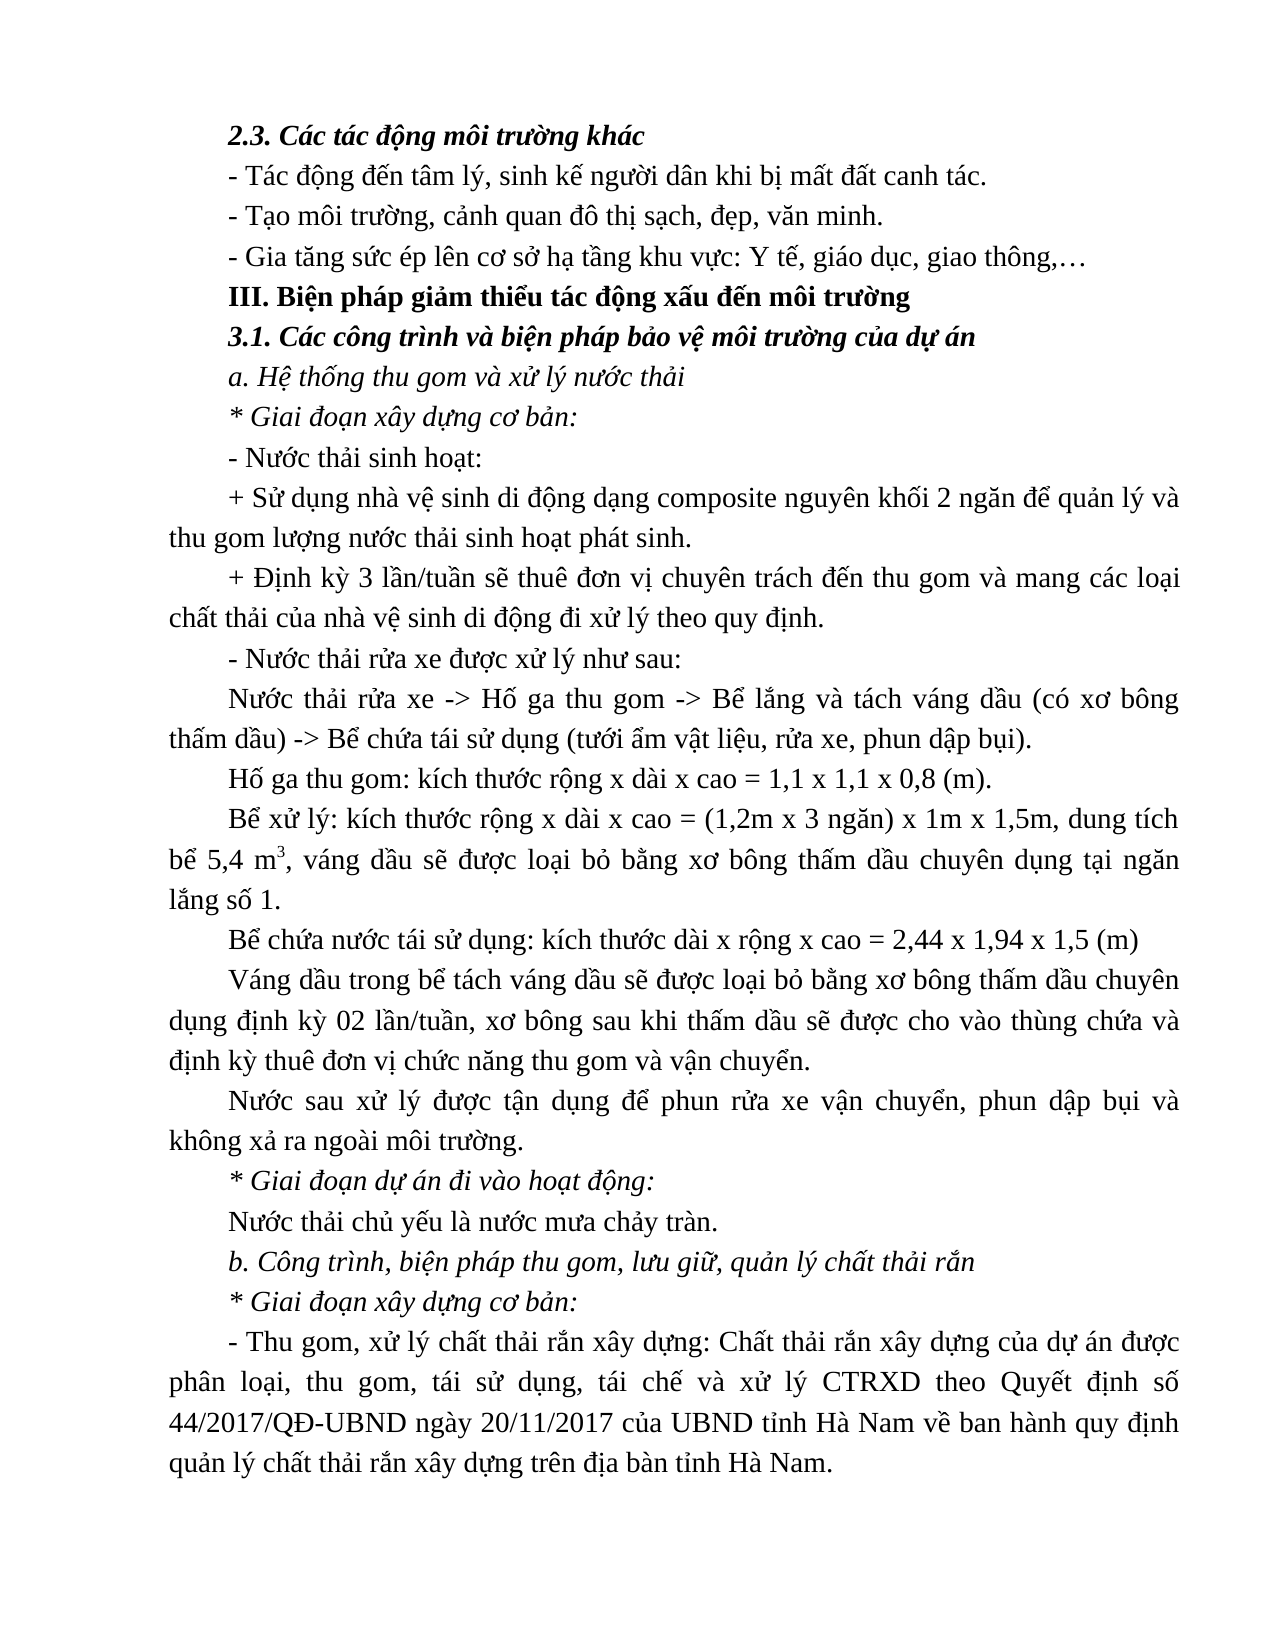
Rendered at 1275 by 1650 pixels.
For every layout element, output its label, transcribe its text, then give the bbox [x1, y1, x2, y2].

text * Giai đoạn dự án đi vào hoạt động: [169, 1163, 1181, 1197]
text - Thu gom, xử lý chất thải rắn xây dựng: Chất thải rắn xây dựng của dự án được phân loại, thu gom, tái sử dụng, tái chế và xử lý CTRXD theo Quyết định số 44/2017/QĐ-UBND ngày 20/11/2017 của UBND tỉnh Hà Nam về ban hành quy định quản lý chất thải rắn xây dựng trên địa bàn tỉnh Hà Nam. [169, 1324, 1181, 1478]
text + Sử dụng nhà vệ sinh di động dạng composite nguyên khối 2 ngăn để quản lý và thu gom lượng nước thải sinh hoạt phát sinh. [169, 480, 1181, 554]
text - Gia tăng sức ép lên cơ sở hạ tầng khu vực: Y tế, giáo dục, giao thông,… [169, 239, 1181, 272]
text III. Biện pháp giảm thiểu tác động xấu đến môi trường [169, 279, 1181, 312]
text Hố ga thu gom: kích thước rộng x dài x cao = 1,1 x 1,1 x 0,8 (m). [169, 761, 1181, 795]
text Bể xử lý: kích thước rộng x dài x cao = (1,2m x 3 ngăn) x 1m x 1,5m, dung tích bể 5,4 m3, váng dầu sẽ được loại bỏ bằng xơ bông thấm dầu chuyên dụng tại ngăn lắng số 1. [169, 802, 1181, 916]
text - Nước thải sinh hoạt: [169, 440, 1181, 473]
text - Tác động đến tâm lý, sinh kế người dân khi bị mất đất canh tác. [169, 158, 1181, 192]
text Váng dầu trong bể tách váng dầu sẽ được loại bỏ bằng xơ bông thấm dầu chuyên dụng định kỳ 02 lần/tuần, xơ bông sau khi thấm dầu sẽ được cho vào thùng chứa và định kỳ thuê đơn vị chức năng thu gom và vận chuyển. [169, 962, 1181, 1076]
text Bể chứa nước tái sử dụng: kích thước dài x rộng x cao = 2,44 x 1,94 x 1,5 (m) [169, 922, 1181, 956]
text - Nước thải rửa xe được xử lý như sau: [169, 641, 1181, 674]
text * Giai đoạn xây dựng cơ bản: [169, 399, 1181, 433]
text Nước sau xử lý được tận dụng để phun rửa xe vận chuyển, phun dập bụi và không xả ra ngoài môi trường. [169, 1083, 1181, 1157]
text + Định kỳ 3 lần/tuần sẽ thuê đơn vị chuyên trách đến thu gom và mang các loại chất thải của nhà vệ sinh di động đi xử lý theo quy định. [169, 560, 1181, 634]
text * Giai đoạn xây dựng cơ bản: [169, 1284, 1181, 1318]
text - Tạo môi trường, cảnh quan đô thị sạch, đẹp, văn minh. [169, 198, 1181, 232]
text 2.3. Các tác động môi trường khác [169, 118, 1181, 152]
text Nước thải rửa xe -> Hố ga thu gom -> Bể lắng và tách váng dầu (có xơ bông thấm dầu) -> Bể chứa tái sử dụng (tưới ẩm vật liệu, rửa xe, phun dập bụi). [169, 681, 1181, 755]
text 3.1. Các công trình và biện pháp bảo vệ môi trường của dự án [169, 319, 1181, 353]
text b. Công trình, biện pháp thu gom, lưu giữ, quản lý chất thải rắn [169, 1244, 1181, 1277]
text a. Hệ thống thu gom và xử lý nước thải [169, 359, 1181, 393]
text Nước thải chủ yếu là nước mưa chảy tràn. [169, 1204, 1181, 1237]
